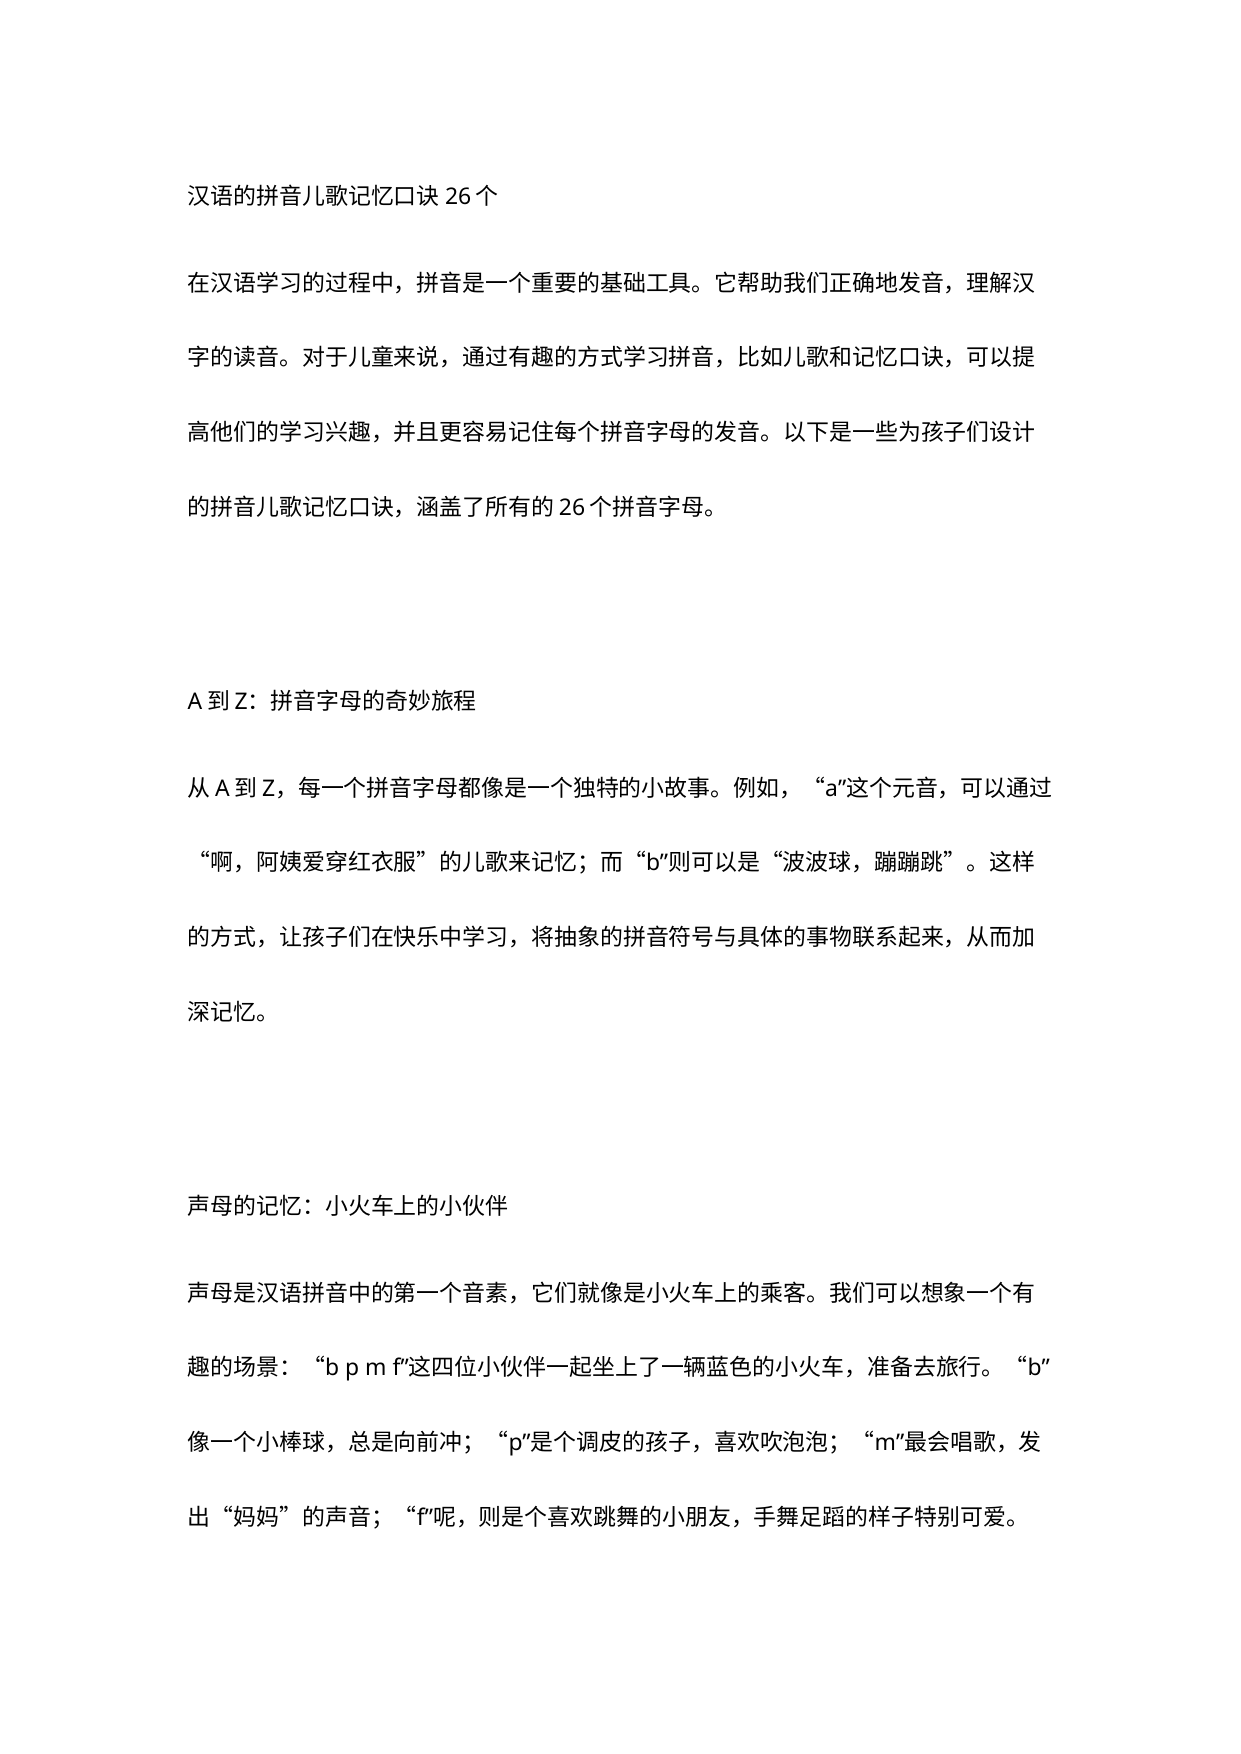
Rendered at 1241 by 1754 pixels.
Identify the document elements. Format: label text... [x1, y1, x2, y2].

text 在汉语学习的过程中，拼音是一个重要的基础工具。它帮助我们正确地发音，理解汉字的读音。对于儿童来说，通过有趣的方式学习拼音，比如儿歌和记忆口诀，可以提高他们的学习兴趣，并且更容易记住每个拼音字母的发音。以下是一些为孩子们设计的拼音儿歌记忆口诀，涵盖了所有的26个拼音字母。 [187, 249, 1053, 538]
text 从A到Z，每一个拼音字母都像是一个独特的小故事。例如，“a”这个元音，可以通过“啊，阿姨爱穿红衣服”的儿歌来记忆；而“b”则可以是“波波球，蹦蹦跳”。这样的方式，让孩子们在快乐中学习，将抽象的拼音符号与具体的事物联系起来，从而加深记忆。 [187, 754, 1053, 1043]
text 汉语的拼音儿歌记忆口诀 26个 [187, 162, 1053, 227]
text 声母的记忆：小火车上的小伙伴 [187, 1172, 1053, 1237]
text A到Z：拼音字母的奇妙旅程 [187, 667, 1053, 732]
text 声母是汉语拼音中的第一个音素，它们就像是小火车上的乘客。我们可以想象一个有趣的场景：“b p m f”这四位小伙伴一起坐上了一辆蓝色的小火车，准备去旅行。“b”像一个小棒球，总是向前冲；“p”是个调皮的孩子，喜欢吹泡泡；“m”最会唱歌，发出“妈妈”的声音；“f”呢，则是个喜欢跳舞的小朋友，手舞足蹈的样子特别可爱。 [187, 1259, 1053, 1548]
